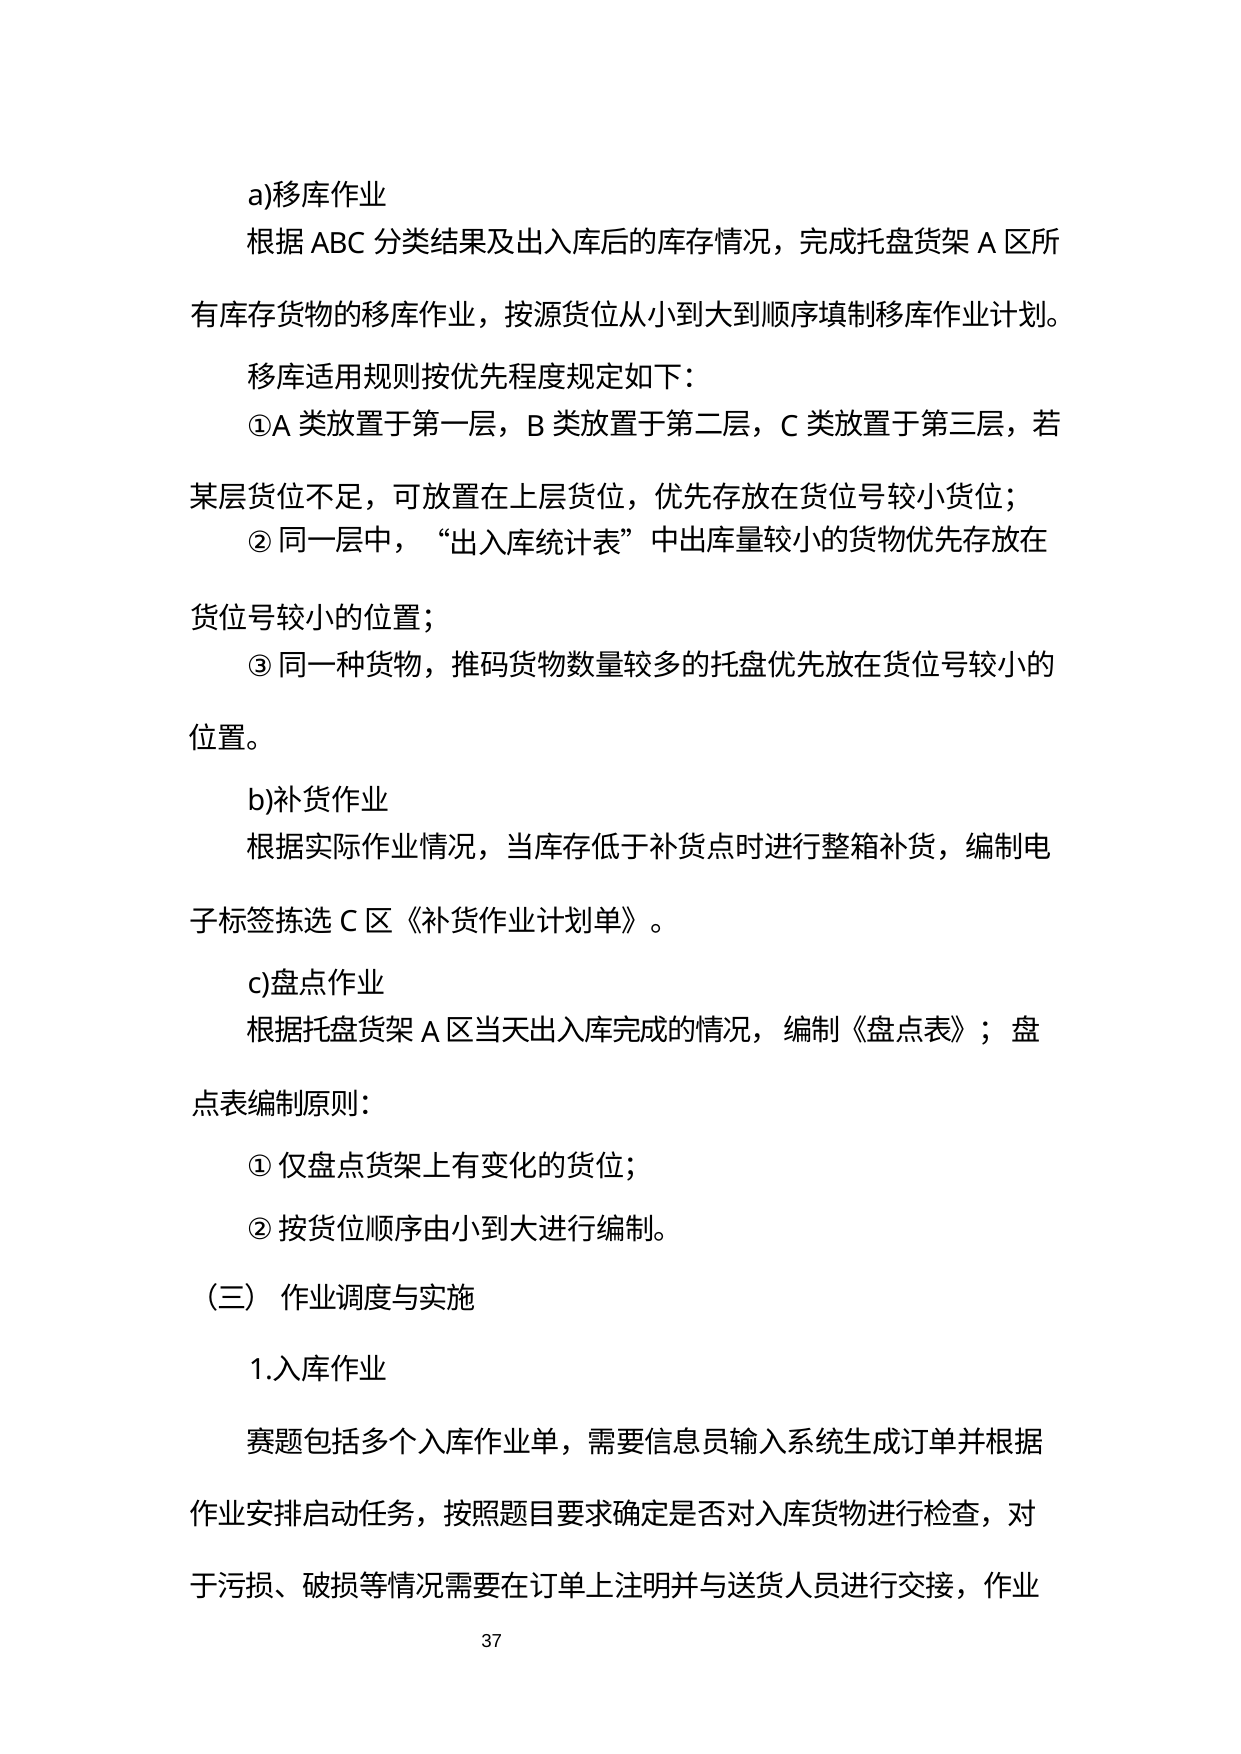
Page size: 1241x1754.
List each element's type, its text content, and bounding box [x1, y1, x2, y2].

text 赛题包括多个入库作业单，需要信息员输入系统生成订单并根据 作业安排启动任务，按照题目要求确定是否对入库货物进行检查，对 于污损、破损等情况需要在订单上注明并与送货人员进行交接，作业 [189, 1418, 1053, 1605]
text c)盘点作业 [247, 963, 1076, 1001]
text a)移库作业 [247, 175, 1076, 213]
text 子标签拣选 C 区《补货作业计划单》。 [189, 901, 1076, 939]
text ③同一种货物，推码货物数量较多的托盘优先放在货位号较小的 [247, 660, 1076, 718]
text ②同一层中，“出入库统计表”中出库量较小的货物优先存放在 [247, 534, 1076, 598]
text 某层货位不足，可放置在上层货位，优先存放在货位号较小货位； [189, 478, 1076, 515]
text ①仅盘点货架上有变化的货位； [247, 1146, 1076, 1184]
text b)补货作业 [247, 780, 1076, 818]
text ①A 类放置于第一层，B 类放置于第二层，C 类放置于第三层，若 [247, 419, 1076, 478]
text 有库存货物的移库作业，按源货位从小到大到顺序填制移库作业计划。 [186, 295, 1076, 333]
text 根据实际作业情况，当库存低于补货点时进行整箱补货，编制电 [246, 843, 1076, 901]
text 点表编制原则： [191, 1084, 1076, 1122]
text 位置。 [188, 718, 1076, 756]
text 1.入库作业 [249, 1349, 1076, 1387]
text 移库适用规则按优先程度规定如下： [248, 357, 1076, 396]
text 货位号较小的位置； [190, 598, 1076, 636]
text 根据托盘货架 A 区当天出入库完成的情况， 编制《盘点表》； 盘 [246, 1026, 1076, 1084]
text 根据 ABC 分类结果及出入库后的库存情况，完成托盘货架 A 区所 [246, 237, 1076, 295]
text （三） 作业调度与实施 [189, 1278, 1076, 1316]
text ②按货位顺序由小到大进行编制。 [247, 1209, 1076, 1247]
